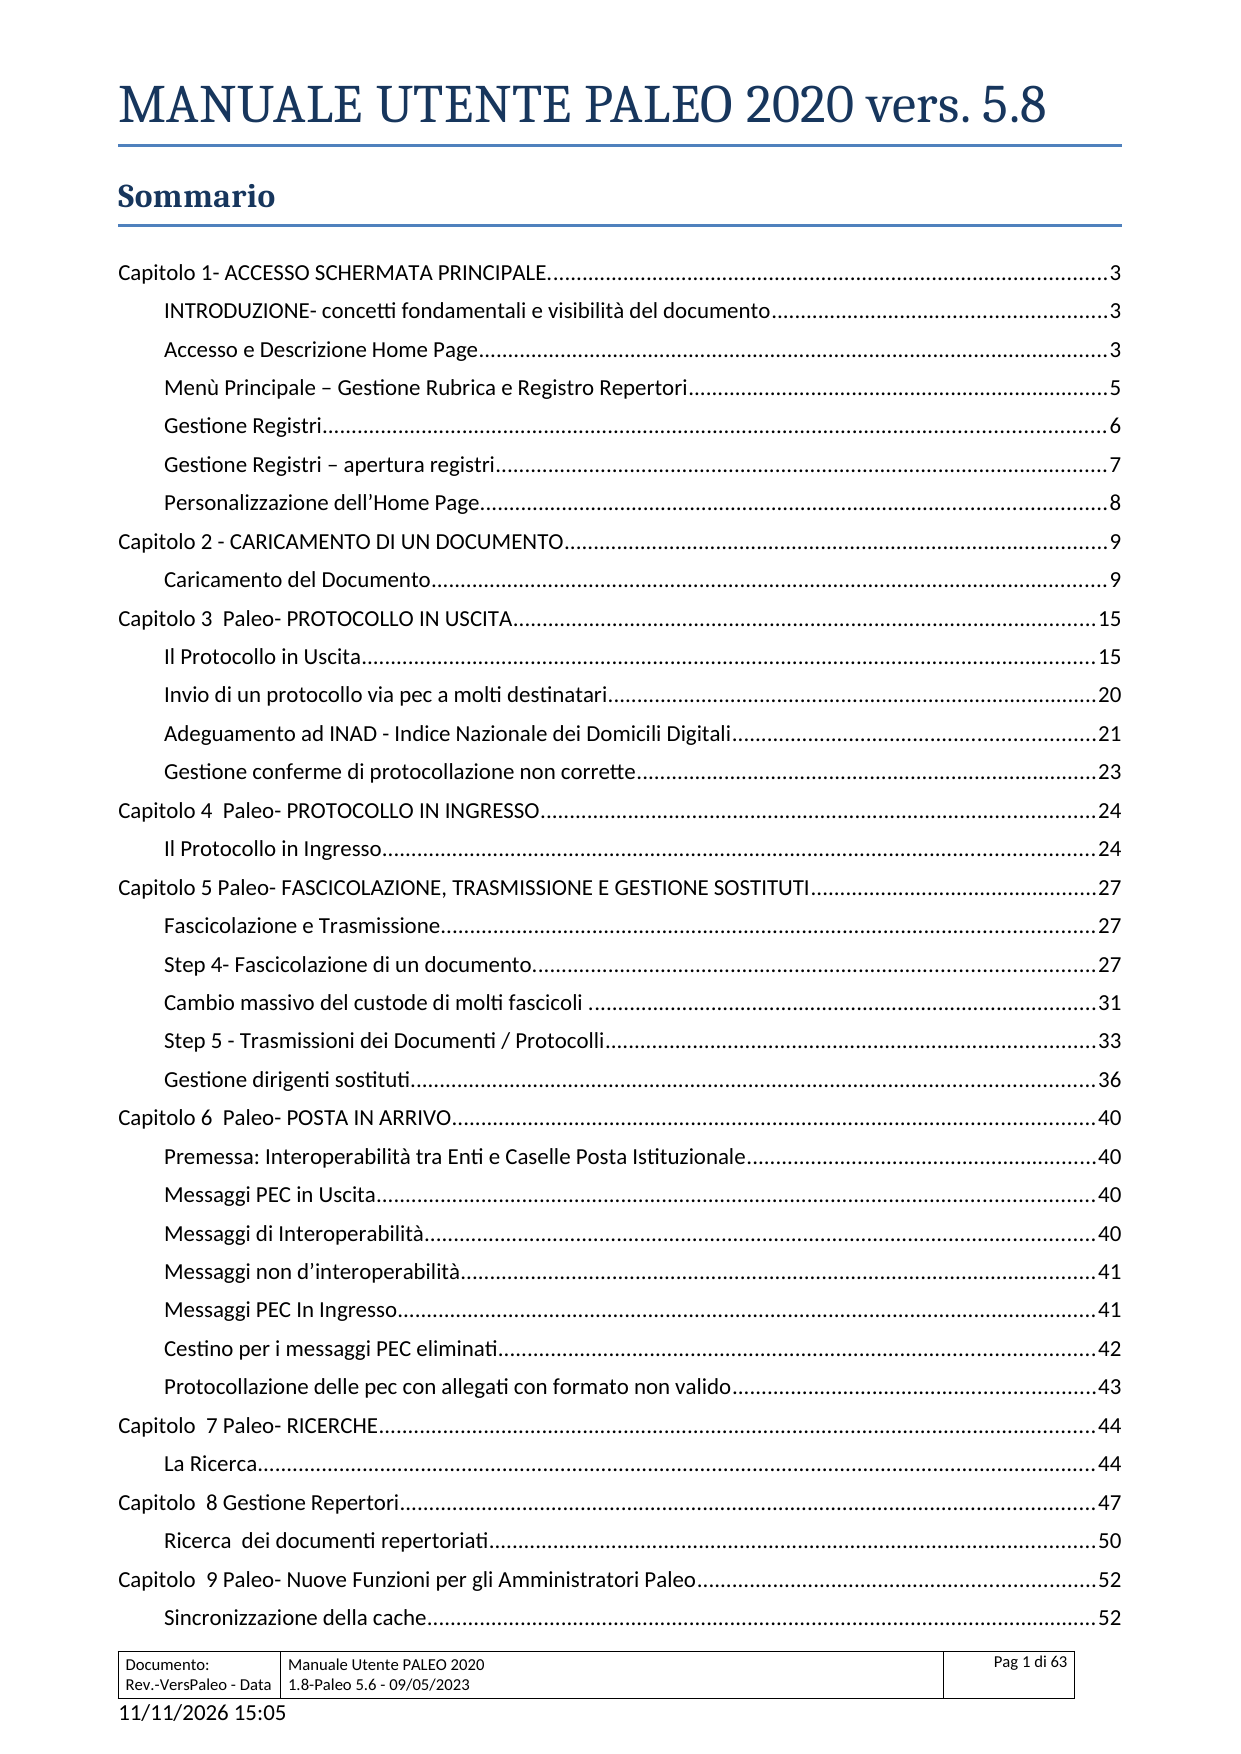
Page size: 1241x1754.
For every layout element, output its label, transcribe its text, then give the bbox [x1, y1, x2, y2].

title MANUALE UTENTE PALEO 2020 vers. 5.8 [118, 74, 1122, 144]
